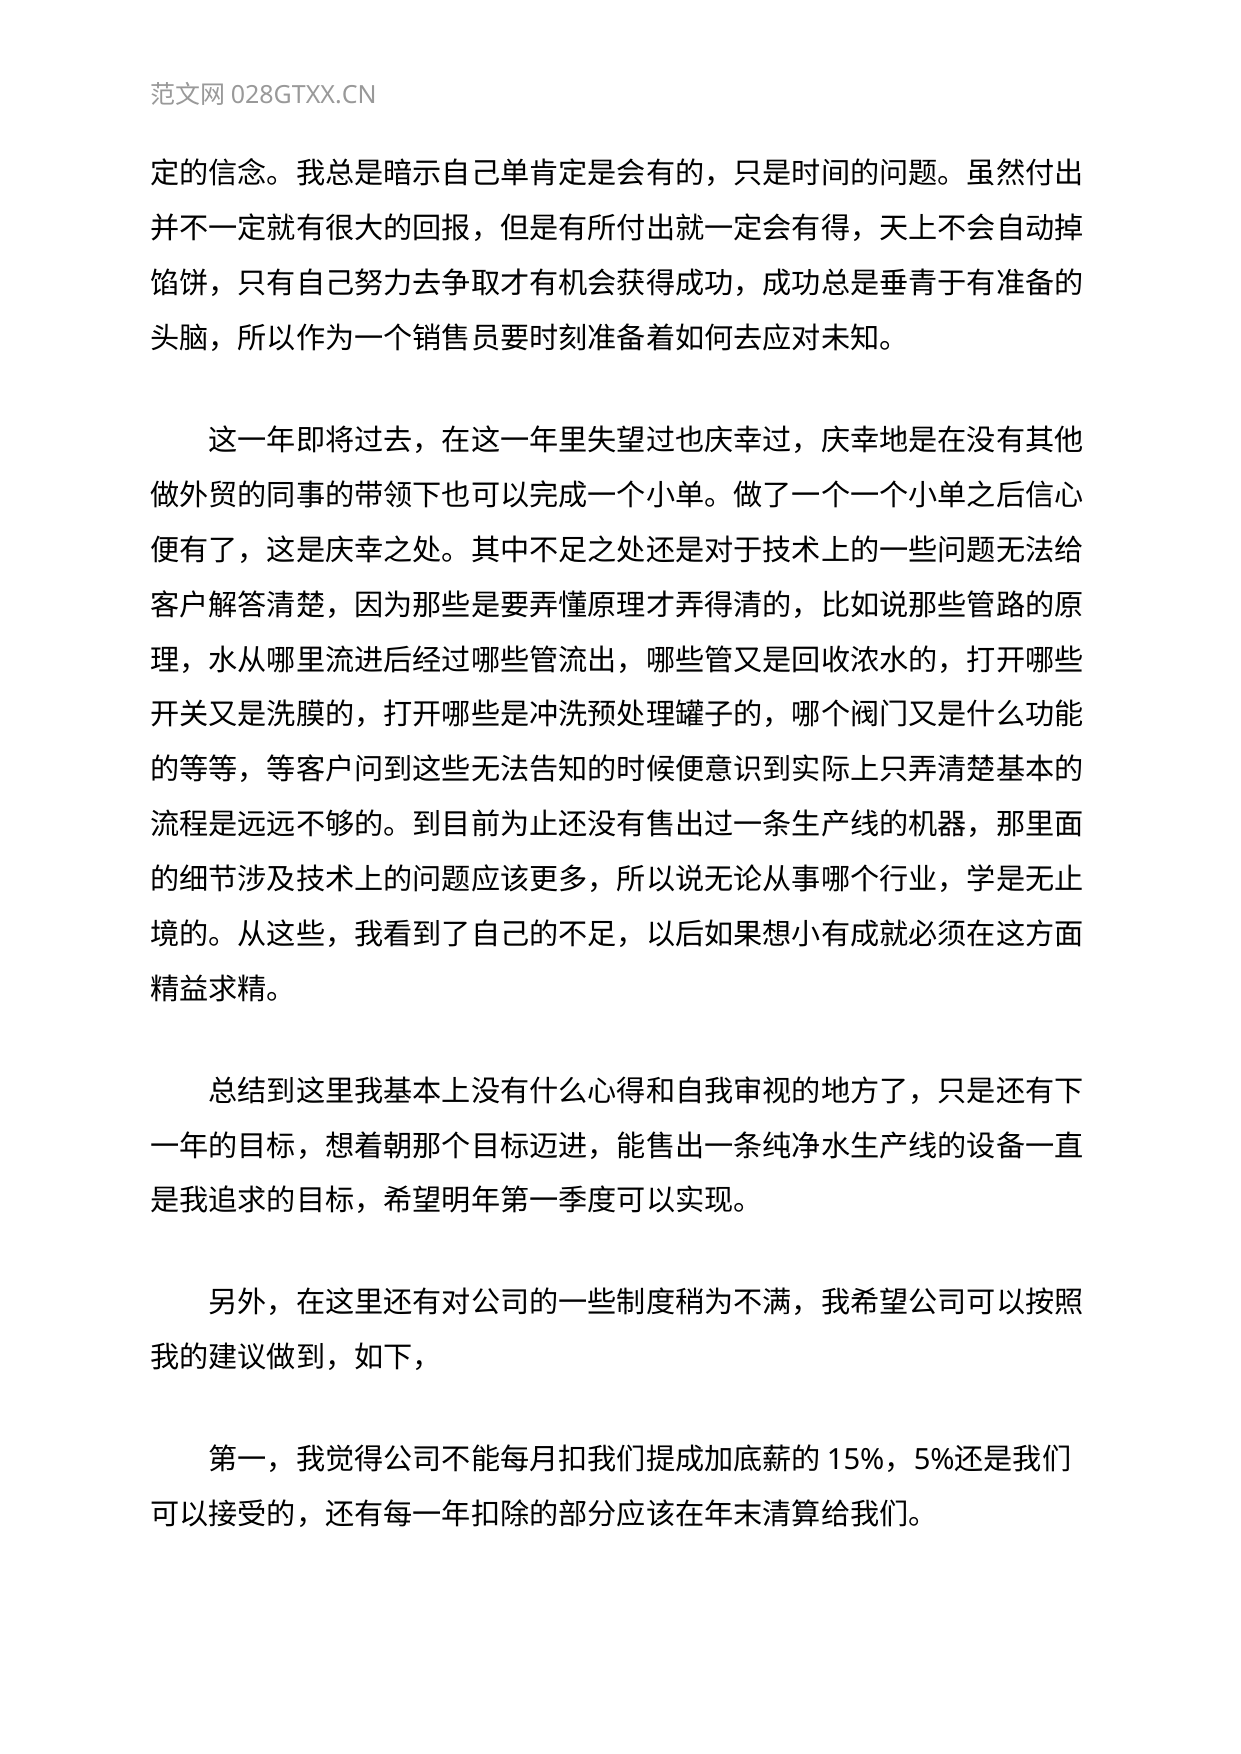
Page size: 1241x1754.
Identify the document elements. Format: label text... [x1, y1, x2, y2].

text 总结到这里我基本上没有什么心得和自我审视的地方了，只是还有下一年的目标，想着朝那个目标迈进，能售出一条纯净水生产线的设备一直是我追求的目标，希望明年第一季度可以实现。 [150, 1067, 1090, 1219]
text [150, 150, 1090, 357]
text 另外，在这里还有对公司的一些制度稍为不满，我希望公司可以按照我的建议做到，如下， [150, 1279, 1090, 1376]
text 第一，我觉得公司不能每月扣我们提成加底薪的15%，5%还是我们可以接受的，还有每一年扣除的部分应该在年末清算给我们。 [150, 1435, 1090, 1533]
text 这一年即将过去，在这一年里失望过也庆幸过，庆幸地是在没有其他做外贸的同事的带领下也可以完成一个小单。做了一个一个小单之后信心便有了，这是庆幸之处。其中不足之处还是对于技术上的一些问题无法给客户解答清楚，因为那些是要弄懂原理才弄得清的，比如说那些管路的原理，水从哪里流进后经过哪些管流出，哪些管又是回收浓水的，打开哪些开关又是洗膜的，打开哪些是冲洗预处理罐子的，哪个阀门又是什么功能的等等，等客户问到这些无法告知的时候便意识到实际上只弄清楚基本的流程是远远不够的。到目前为止还没有售出过一条生产线的机器，那里面的细节涉及技术上的问题应该更多，所以说无论从事哪个行业，学是无止境的。从这些，我看到了自己的不足，以后如果想小有成就必须在这方面精益求精。 [150, 416, 1090, 1008]
